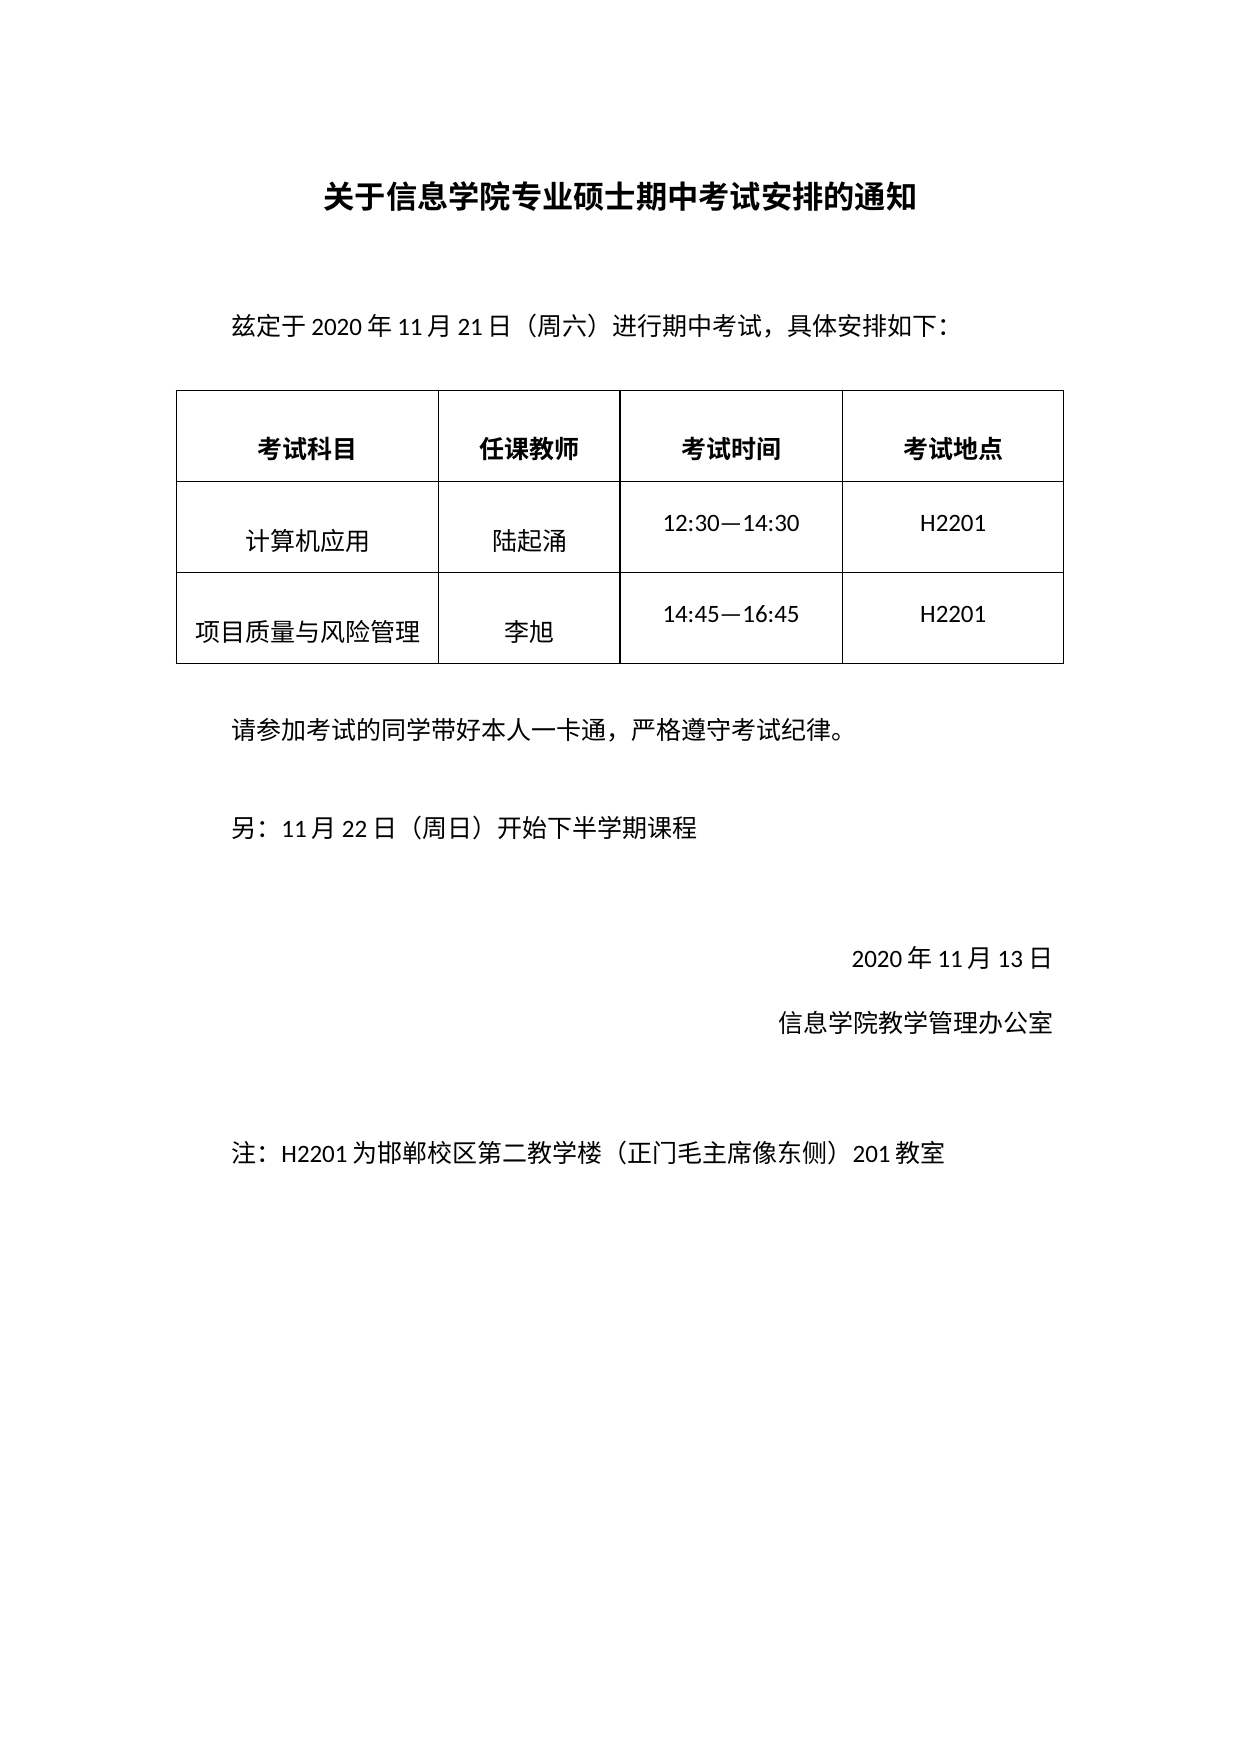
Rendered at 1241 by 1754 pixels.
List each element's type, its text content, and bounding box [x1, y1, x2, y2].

table_cell 12:30—14:30 [621, 482, 842, 572]
table_cell 计算机应用 [177, 482, 438, 572]
table_header 任课教师 [439, 391, 619, 481]
text 另：11月22日（周日）开始下半学期课程 [187, 794, 1053, 859]
text 关于信息学院专业硕士期中考试安排的通知 [187, 162, 1053, 227]
table_cell 14:45—16:45 [621, 573, 842, 663]
table_cell H2201 [843, 482, 1063, 572]
text 兹定于2020年11月21日（周六）进行期中考试，具体安排如下： [187, 292, 1053, 357]
table_cell H2201 [843, 573, 1063, 663]
text 信息学院教学管理办公室 [187, 989, 1053, 1054]
table_header 考试地点 [843, 391, 1063, 481]
table_cell 项目质量与风险管理 [177, 573, 438, 663]
text 2020年11月13日 [187, 924, 1053, 989]
table_cell 李旭 [439, 573, 619, 663]
table_header 考试科目 [177, 391, 438, 481]
table_cell 陆起涌 [439, 482, 619, 572]
table_header 考试时间 [621, 391, 842, 481]
text 注：H2201为邯郸校区第二教学楼（正门毛主席像东侧）201教室 [187, 1119, 1053, 1216]
text 请参加考试的同学带好本人一卡通，严格遵守考试纪律。 [187, 696, 1053, 761]
